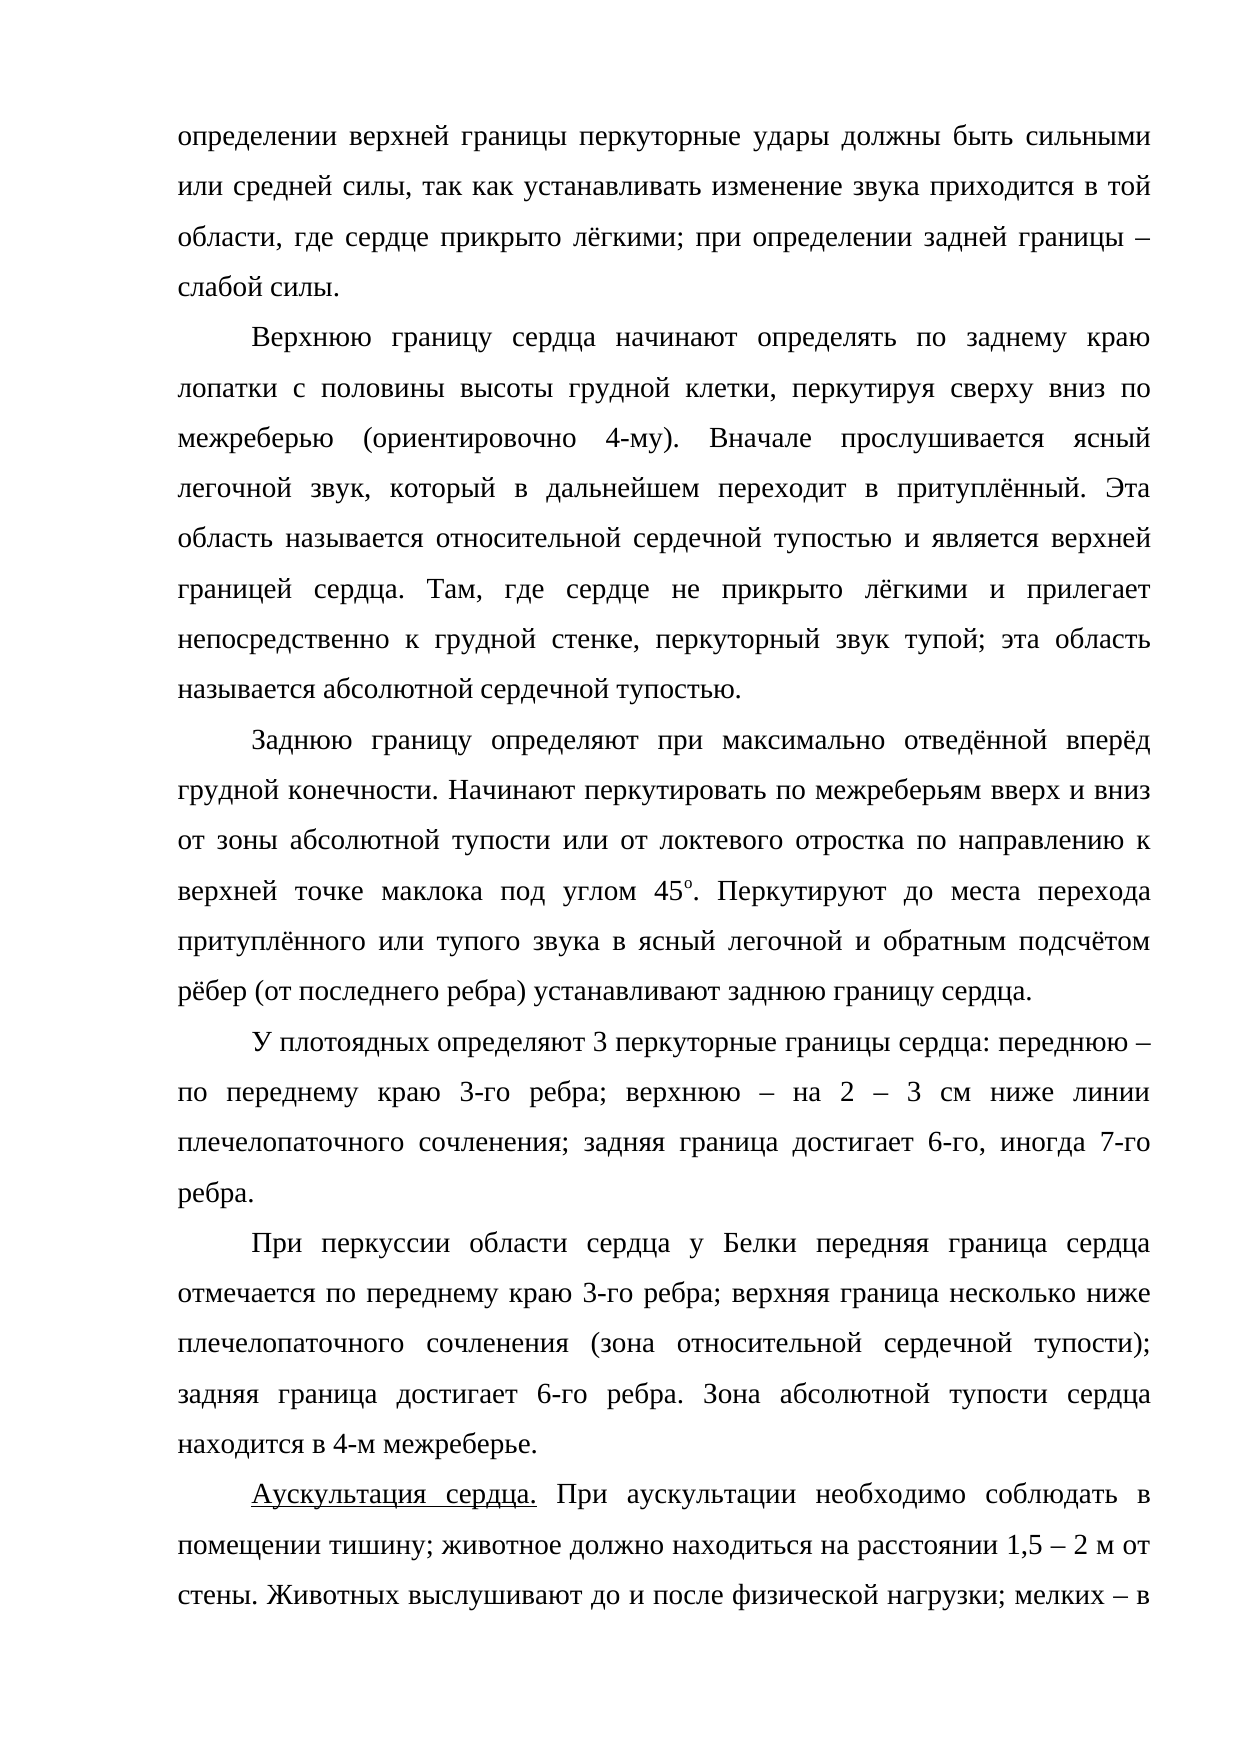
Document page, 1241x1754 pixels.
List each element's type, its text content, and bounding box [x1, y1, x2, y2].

text Верхнюю границу сердца начинают определять по заднему краю лопатки с половины высоты грудной клетки, перкутируя сверху вниз по межреберью (ориентировочно 4-му). Вначале прослушивается ясный легочной звук, который в дальнейшем переходит в притуплённый. Эта область называется относительной сердечной тупостью и является верхней границей сердца. Там, где сердце не прикрыто лёгкими и прилегает непосредственно к грудной стенке, перкуторный звук тупой; эта область называется абсолютной сердечной тупостью. [177, 319, 1152, 705]
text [177, 118, 1152, 303]
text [177, 1477, 1152, 1611]
text Заднюю границу определяют при максимально отведённой вперёд грудной конечности. Начинают перкутировать по межреберьям вверх и вниз от зоны абсолютной тупости или от локтевого отростка по направлению к верхней точке маклока под углом 45о. Перкутируют до места перехода притуплённого или тупого звука в ясный легочной и обратным подсчётом рёбер (от последнего ребра) устанавливают заднюю границу сердца. [177, 722, 1152, 1007]
text При перкуссии области сердца у Белки передняя граница сердца отмечается по переднему краю 3-го ребра; верхняя граница несколько ниже плечелопаточного сочленения (зона относительной сердечной тупости); задняя граница достигает 6-го ребра. Зона абсолютной тупости сердца находится в 4-м межреберье. [177, 1225, 1152, 1460]
text У плотоядных определяют 3 перкуторные границы сердца: переднюю – по переднему краю 3-го ребра; верхнюю – на 2 – ниже линии плечелопаточного сочленения; задняя граница достигает 6-го, иногда 7-го ребра. [177, 1024, 1152, 1208]
